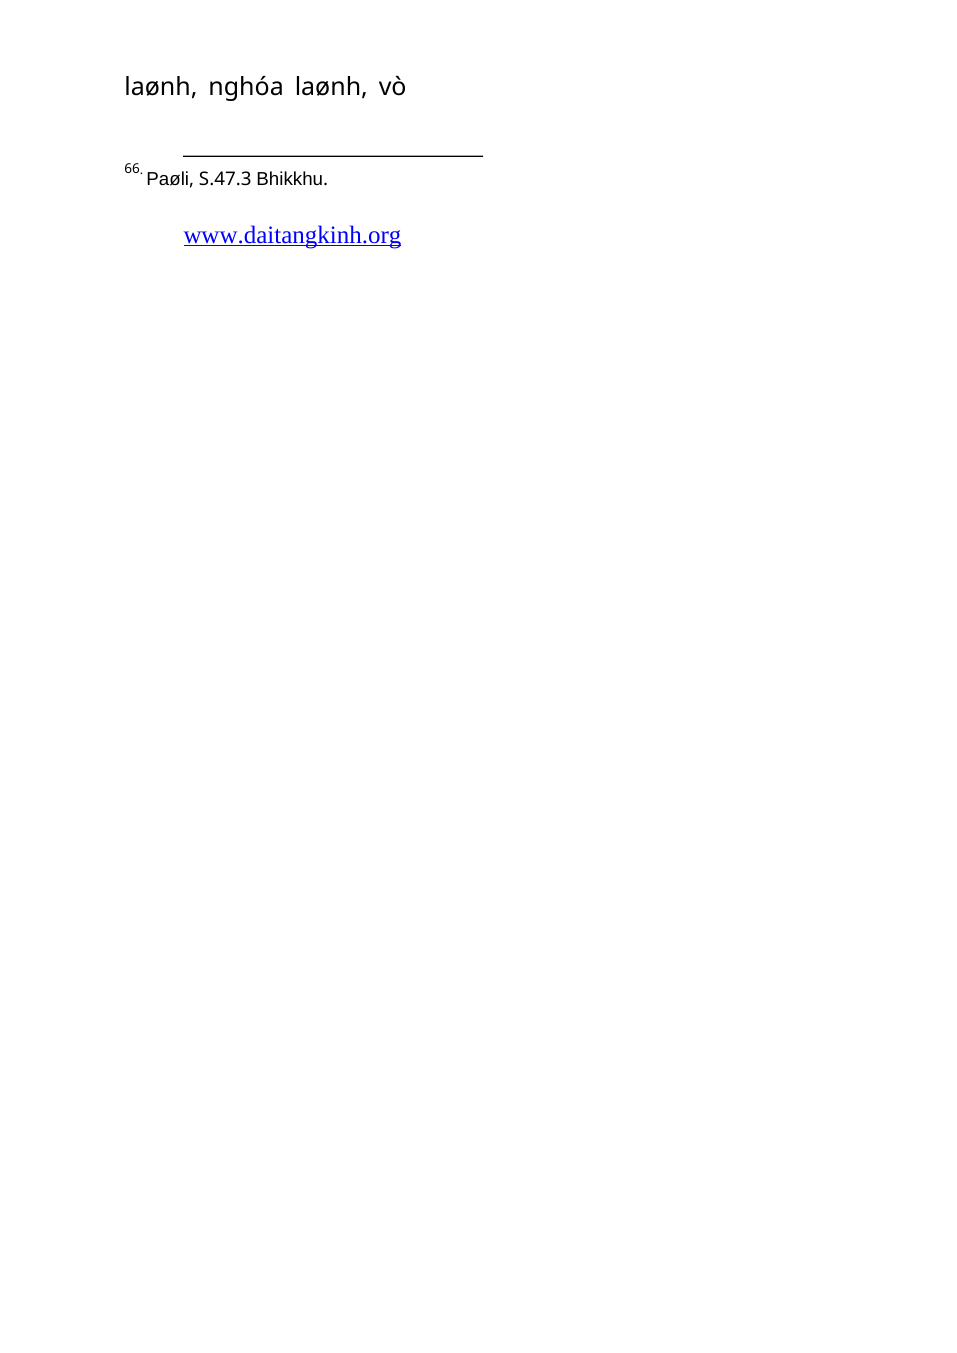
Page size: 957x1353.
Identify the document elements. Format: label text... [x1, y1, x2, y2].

text 66. Paøli, S.47.3 Bhikkhu. [124, 159, 875, 191]
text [124, 69, 863, 103]
text www.daitangkinh.org [183, 220, 875, 249]
